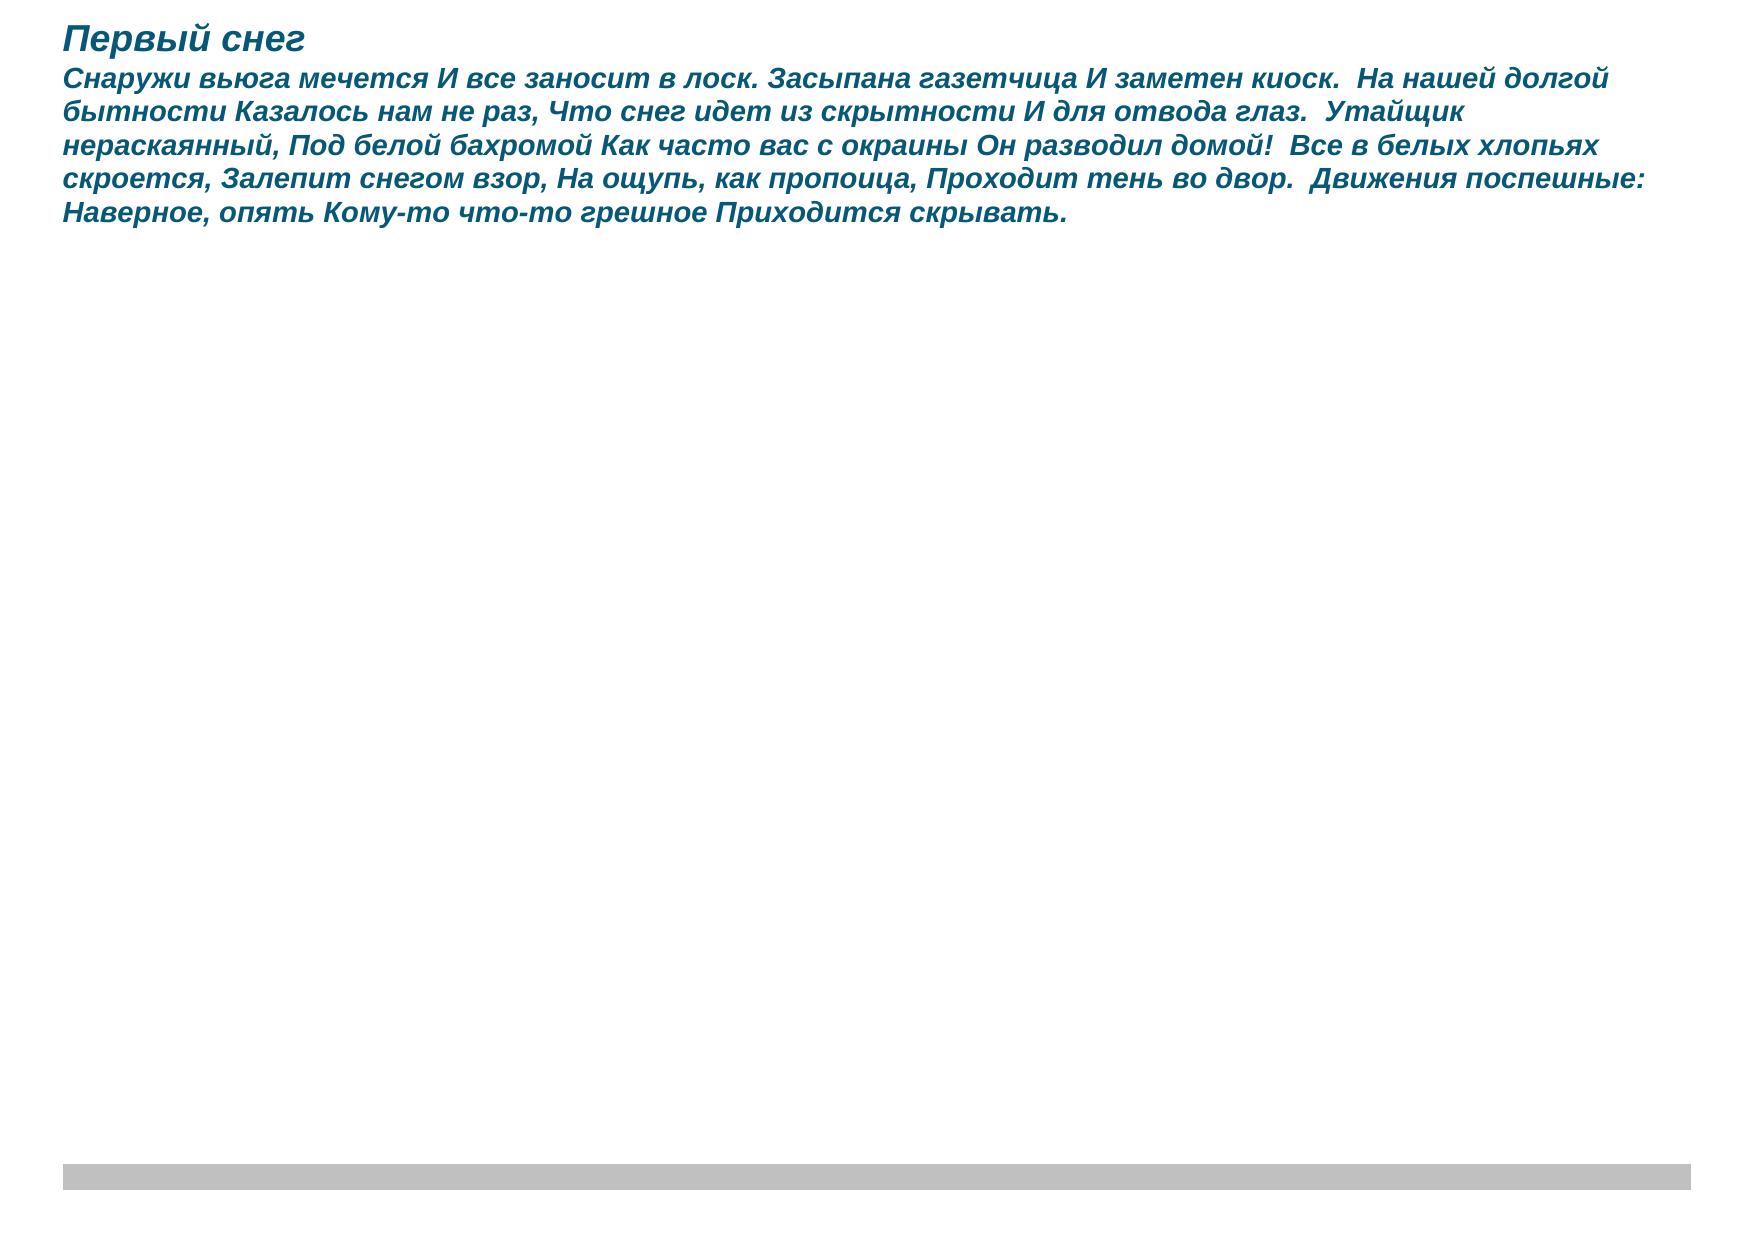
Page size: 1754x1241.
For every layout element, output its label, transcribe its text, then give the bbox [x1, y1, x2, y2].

text Снаружи вьюга мечется [62, 61, 1691, 228]
subtitle Первый снег [62, 17, 1691, 60]
